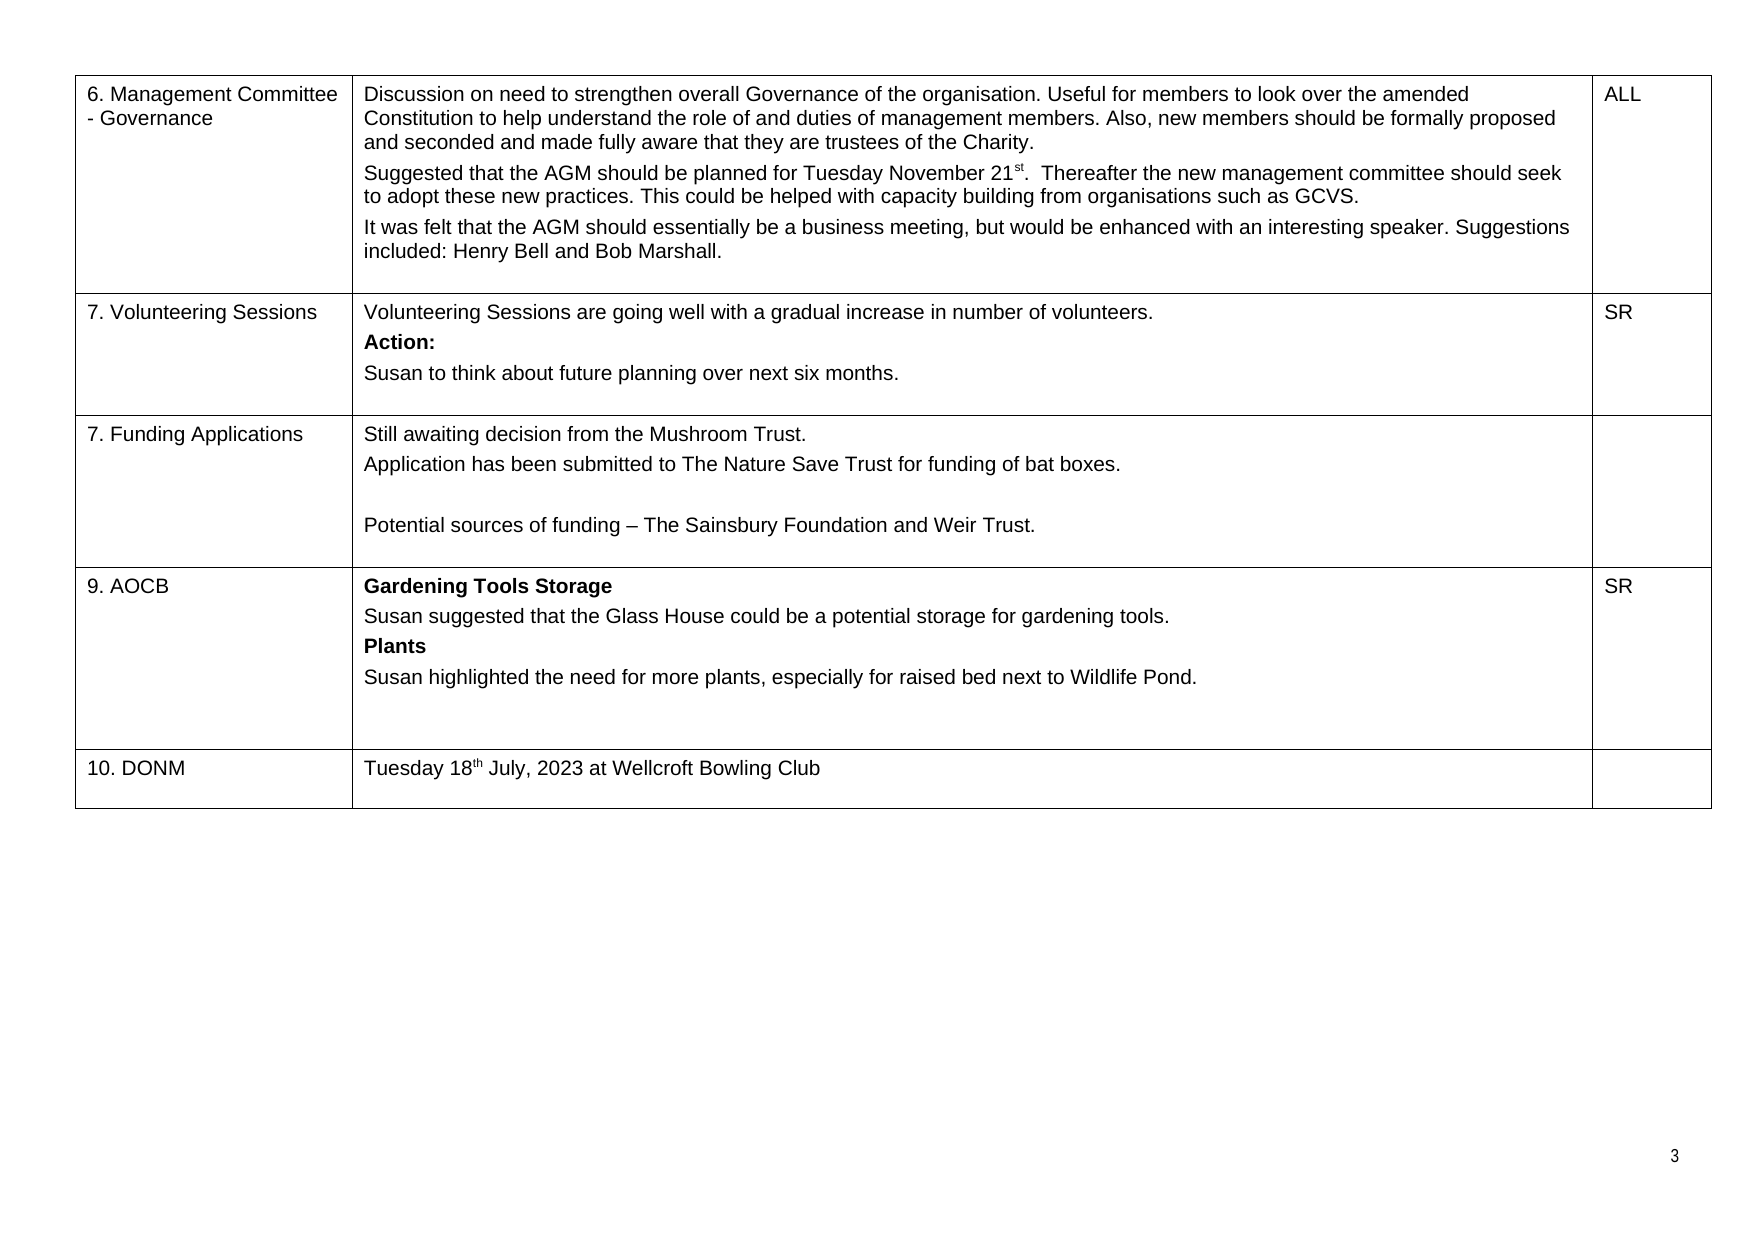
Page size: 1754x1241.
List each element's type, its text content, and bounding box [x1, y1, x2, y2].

table_cell Gardening Tools Storage Susan suggested that the Glass House could be a potential storage for gardening tools. Plants Susan highlighted the need for more plants, especially for raised bed next to Wildlife Pond. [353, 568, 1592, 749]
table_cell SR [1593, 568, 1711, 749]
table_cell Tuesday 18th July, 2023 at Wellcroft Bowling Club [353, 750, 1592, 808]
table_cell 6. Management Committee - Governance [76, 76, 352, 293]
table_cell 7. Funding Applications [76, 416, 352, 567]
table_cell 7. Volunteering Sessions [76, 294, 352, 414]
table_cell 9. AOCB [76, 568, 352, 749]
table_cell Discussion on need to strengthen overall Governance of the organisation. Useful for members to look over the amended Constitution to help understand the role of and duties of management members. Also, new members should be formally proposed and seconded and made fully aware that they are trustees of the Charity. Suggested that the AGM should be planned for Tuesday November 21st. Thereafter the new management committee should seek to adopt these new practices. This could be helped with capacity building from organisations such as GCVS. It was felt that the AGM should essentially be a business meeting, but would be enhanced with an interesting speaker. Suggestions included: Henry Bell and Bob Marshall. [353, 76, 1592, 293]
table_cell Volunteering Sessions are going well with a gradual increase in number of volunteers. Action: Susan to think about future planning over next six months. [353, 294, 1592, 414]
table_cell SR [1593, 294, 1711, 414]
table_cell 10. DONM [76, 750, 352, 808]
table_cell ALL [1593, 76, 1711, 293]
table_cell [1593, 416, 1711, 567]
table_cell Still awaiting decision from the Mushroom Trust. Application has been submitted to The Nature Save Trust for funding of bat boxes. Potential sources of funding – The Sainsbury Foundation and Weir Trust. [353, 416, 1592, 567]
table_cell [1593, 750, 1711, 808]
